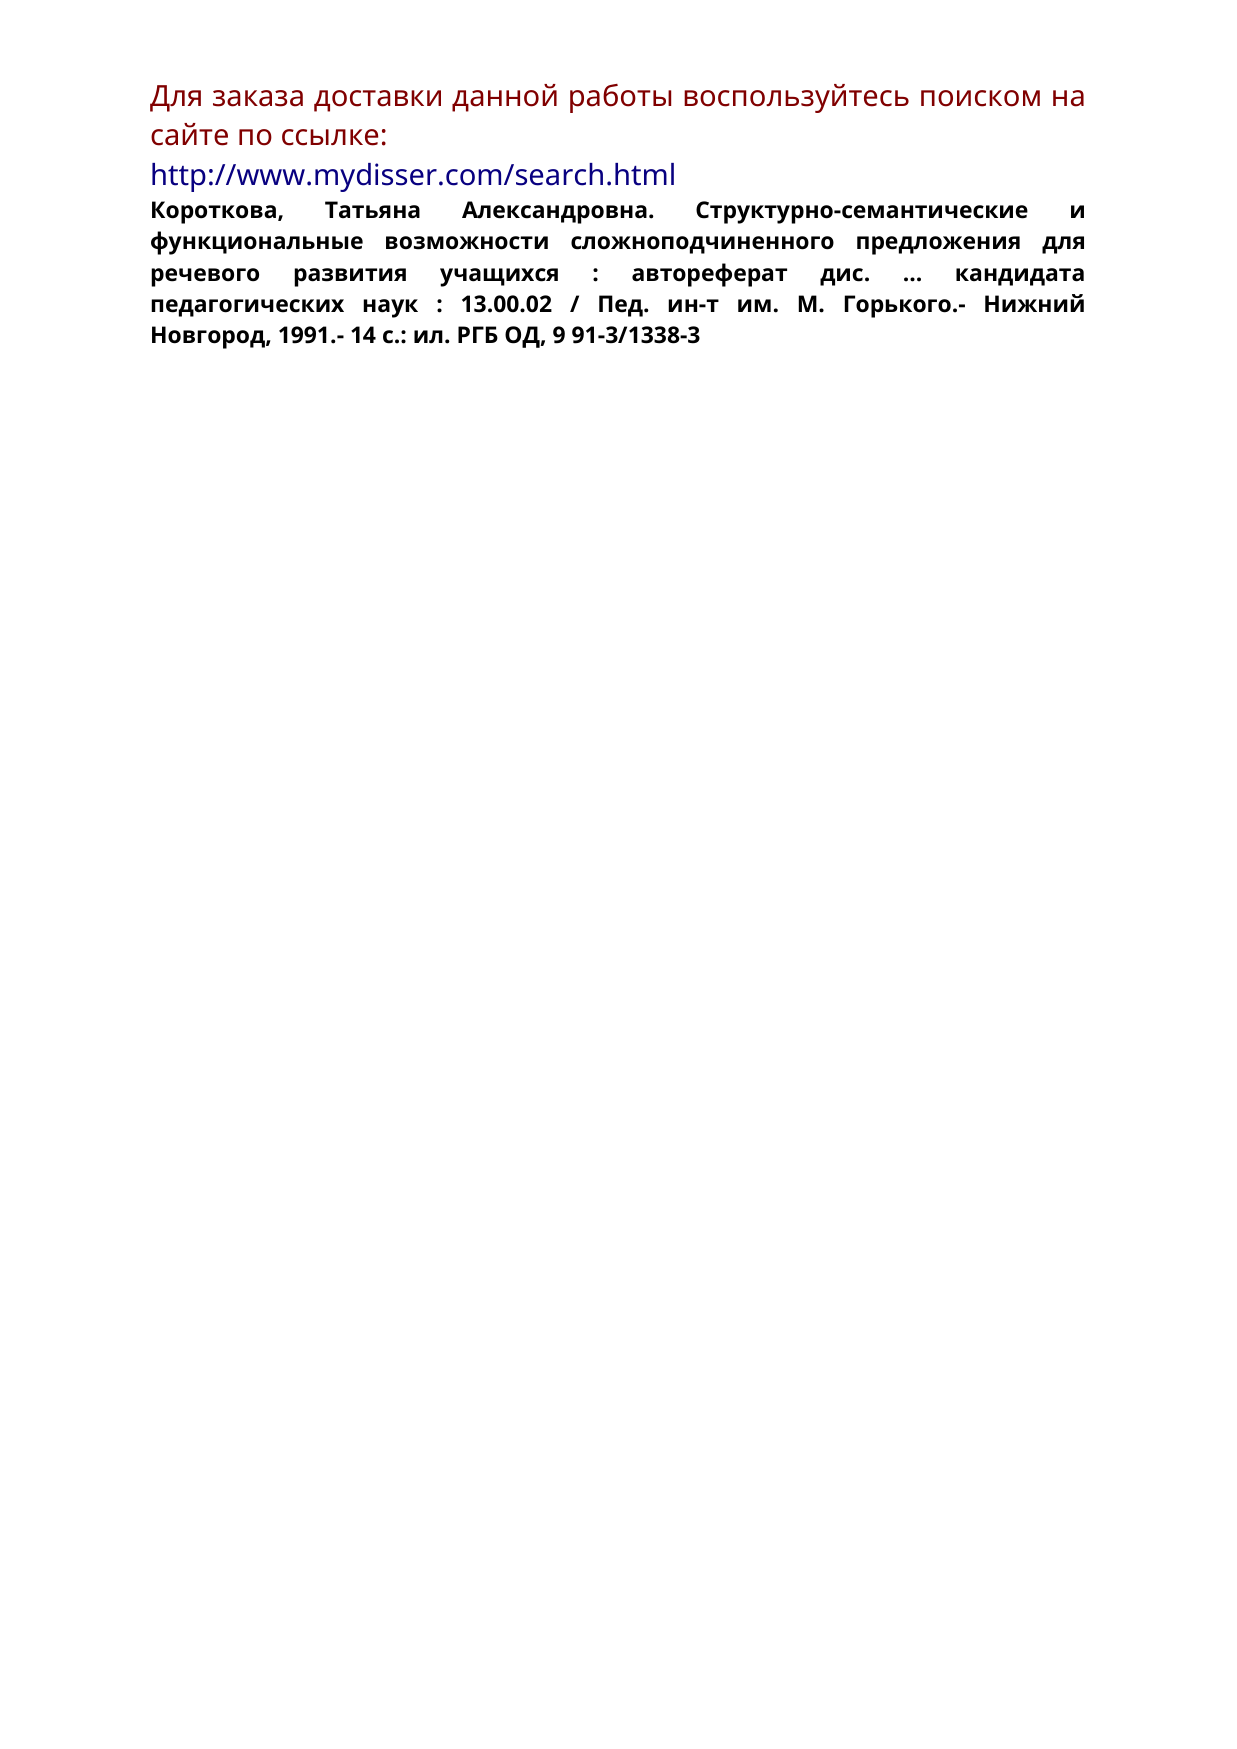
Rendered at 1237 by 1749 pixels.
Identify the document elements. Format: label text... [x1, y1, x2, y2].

text Короткова, Татьяна Александровна. Структурно-семантические и функциональные возможности сложноподчиненного предложения для речевого развития учащихся : автореферат дис. ... кандидата педагогических наук : 13.00.02 / Пед. ин-т им. М. Горького.- Нижний Новгород, 1991.- 14 с.: ил. РГБ ОД, 9 91-3/1338-3 [150, 194, 1086, 350]
